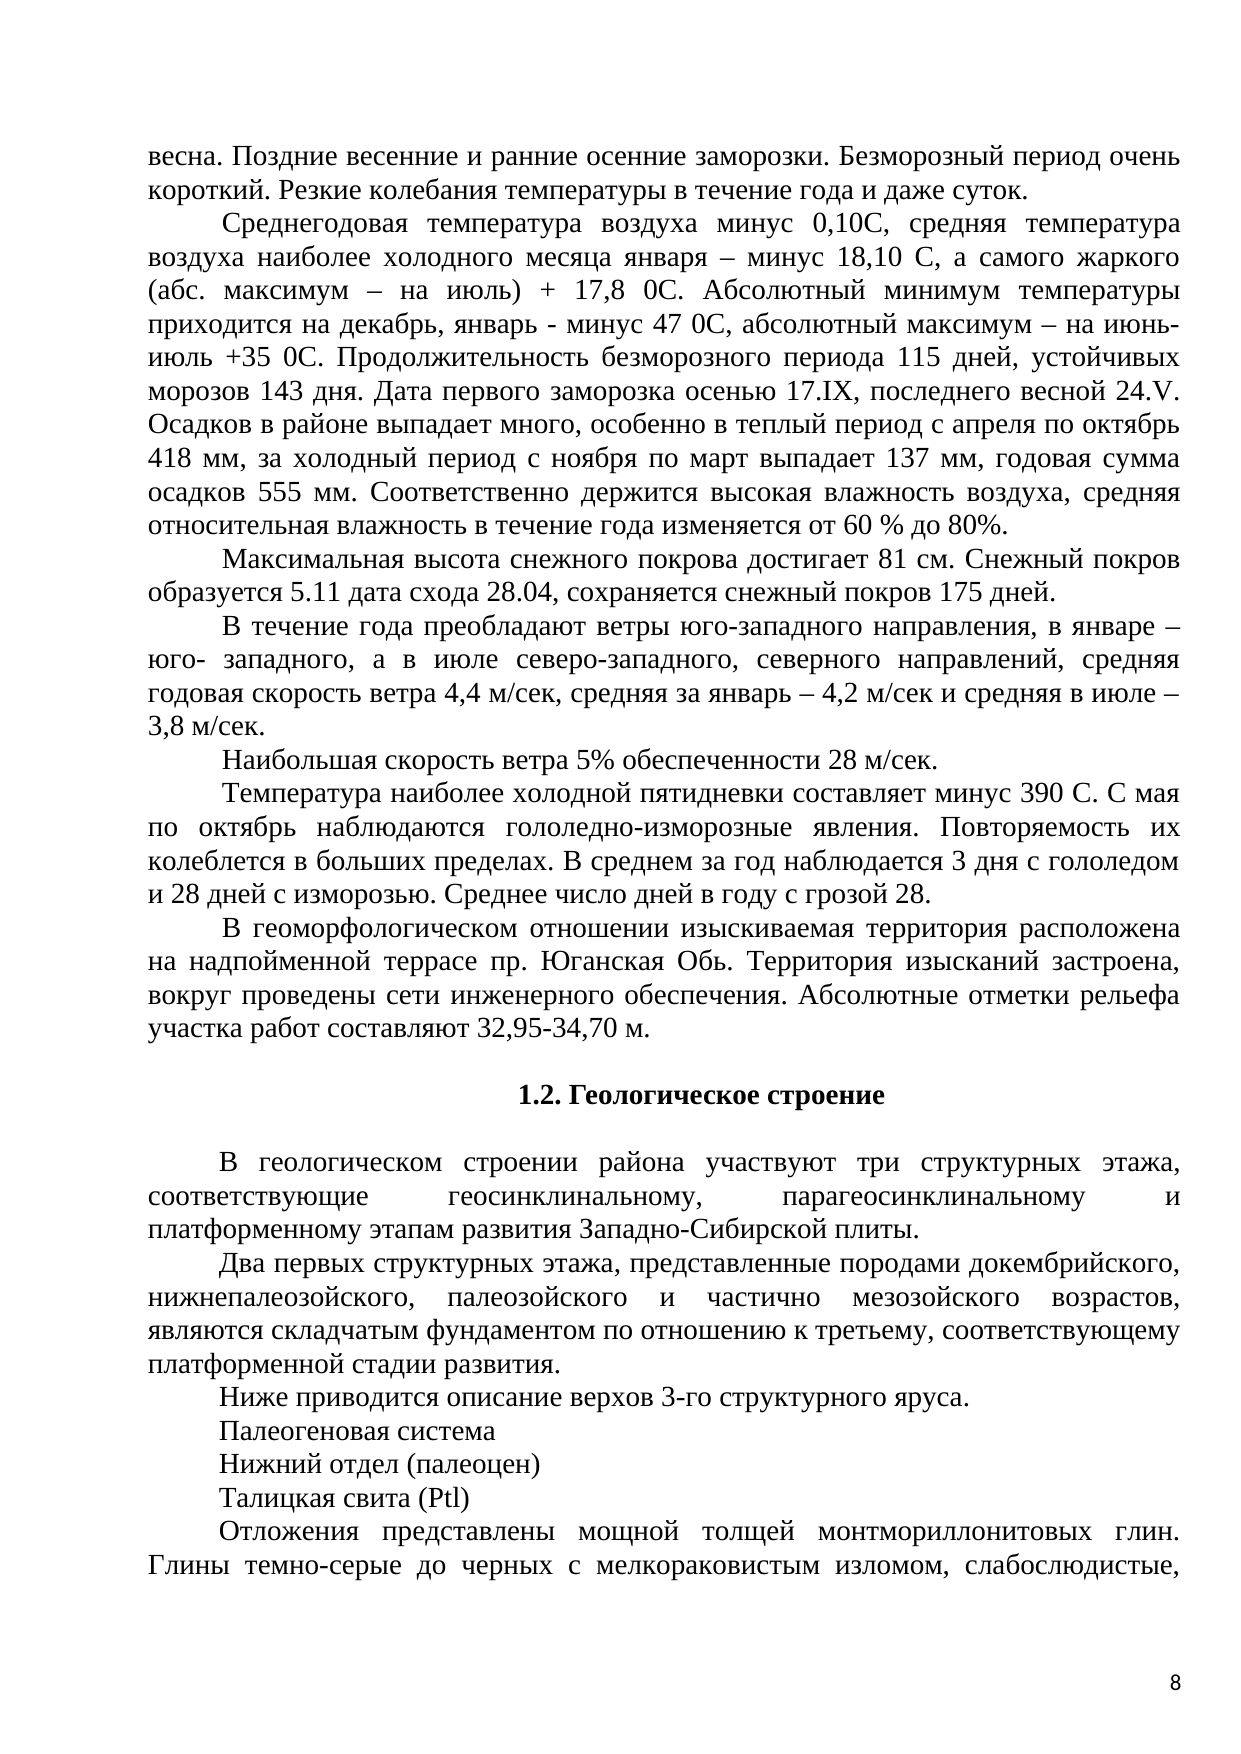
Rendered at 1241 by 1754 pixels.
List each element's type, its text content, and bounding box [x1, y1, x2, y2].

text 1.2. Геологическое строение [148, 1077, 1181, 1111]
text В геологическом строении района участвуют три структурных этажа, соответствующие геосинклинальному, парагеосинклинальному и платформенному этапам развития Западно-Сибирской плиты. [148, 1144, 1181, 1245]
text Ниже приводится описание верхов 3-го структурного яруса. [148, 1379, 1181, 1413]
text Талицкая свита (Рtl) [148, 1480, 1181, 1513]
text В геоморфологическом отношении изыскиваемая территория расположена на надпойменной террасе пр. Юганская Обь. Территория изысканий застроена, вокруг проведены сети инженерного обеспечения. Абсолютные отметки рельефа участка работ составляют 32,95-34,70 м. [148, 910, 1181, 1044]
text Максимальная высота снежного покрова достигает 81 см. Снежный покров образуется 5.11 дата схода 28.04, сохраняется снежный покров 175 дней. [148, 541, 1181, 608]
text Палеогеновая система [148, 1413, 1181, 1446]
text Температура наиболее холодной пятидневки составляет минус 390 С. С мая по октябрь наблюдаются гололедно-изморозные явления. Повторяемость их колеблется в больших пределах. В среднем за год наблюдается 3 дня с гололедом и 28 дней с изморозью. Среднее число дней в году с грозой 28. [148, 776, 1181, 910]
text Среднегодовая температура воздуха минус 0,10С, средняя температура воздуха наиболее холодного месяца января – минус 18,10 С, а самого жаркого (абс. максимум – на июль) + 17,8 0С. Абсолютный минимум температуры приходится на декабрь, январь - минус 47 0С, абсолютный максимум – на июнь-июль +35 0С. Продолжительность безморозного периода 115 дней, устойчивых морозов 143 дня. Дата первого заморозка осенью 17.IX, последнего весной 24.V. Осадков в районе выпадает много, особенно в теплый период с апреля по октябрь 418 мм, за холодный период с ноября по март выпадает 137 мм, годовая сумма осадков 555 мм. Соответственно держится высокая влажность воздуха, средняя относительная влажность в течение года изменяется от 60 % до 80%. [148, 205, 1181, 541]
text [148, 138, 1181, 205]
text Нижний отдел (палеоцен) [148, 1446, 1181, 1480]
text Два первых структурных этажа, представленные породами докембрийского, нижнепалеозойского, палеозойского и частично мезозойского возрастов, являются складчатым фундаментом по отношению к третьему, соответствующему платформенной стадии развития. [148, 1245, 1181, 1379]
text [148, 1513, 1181, 1581]
text Наибольшая скорость ветра 5% обеспеченности 28 м/сек. [148, 742, 1181, 776]
text В течение года преобладают ветры юго-западного направления, в январе – юго- западного, а в июле северо-западного, северного направлений, средняя годовая скорость ветра 4,4 м/сек, средняя за январь – 4,2 м/сек и средняя в июле – 3,8 м/сек. [148, 608, 1181, 742]
